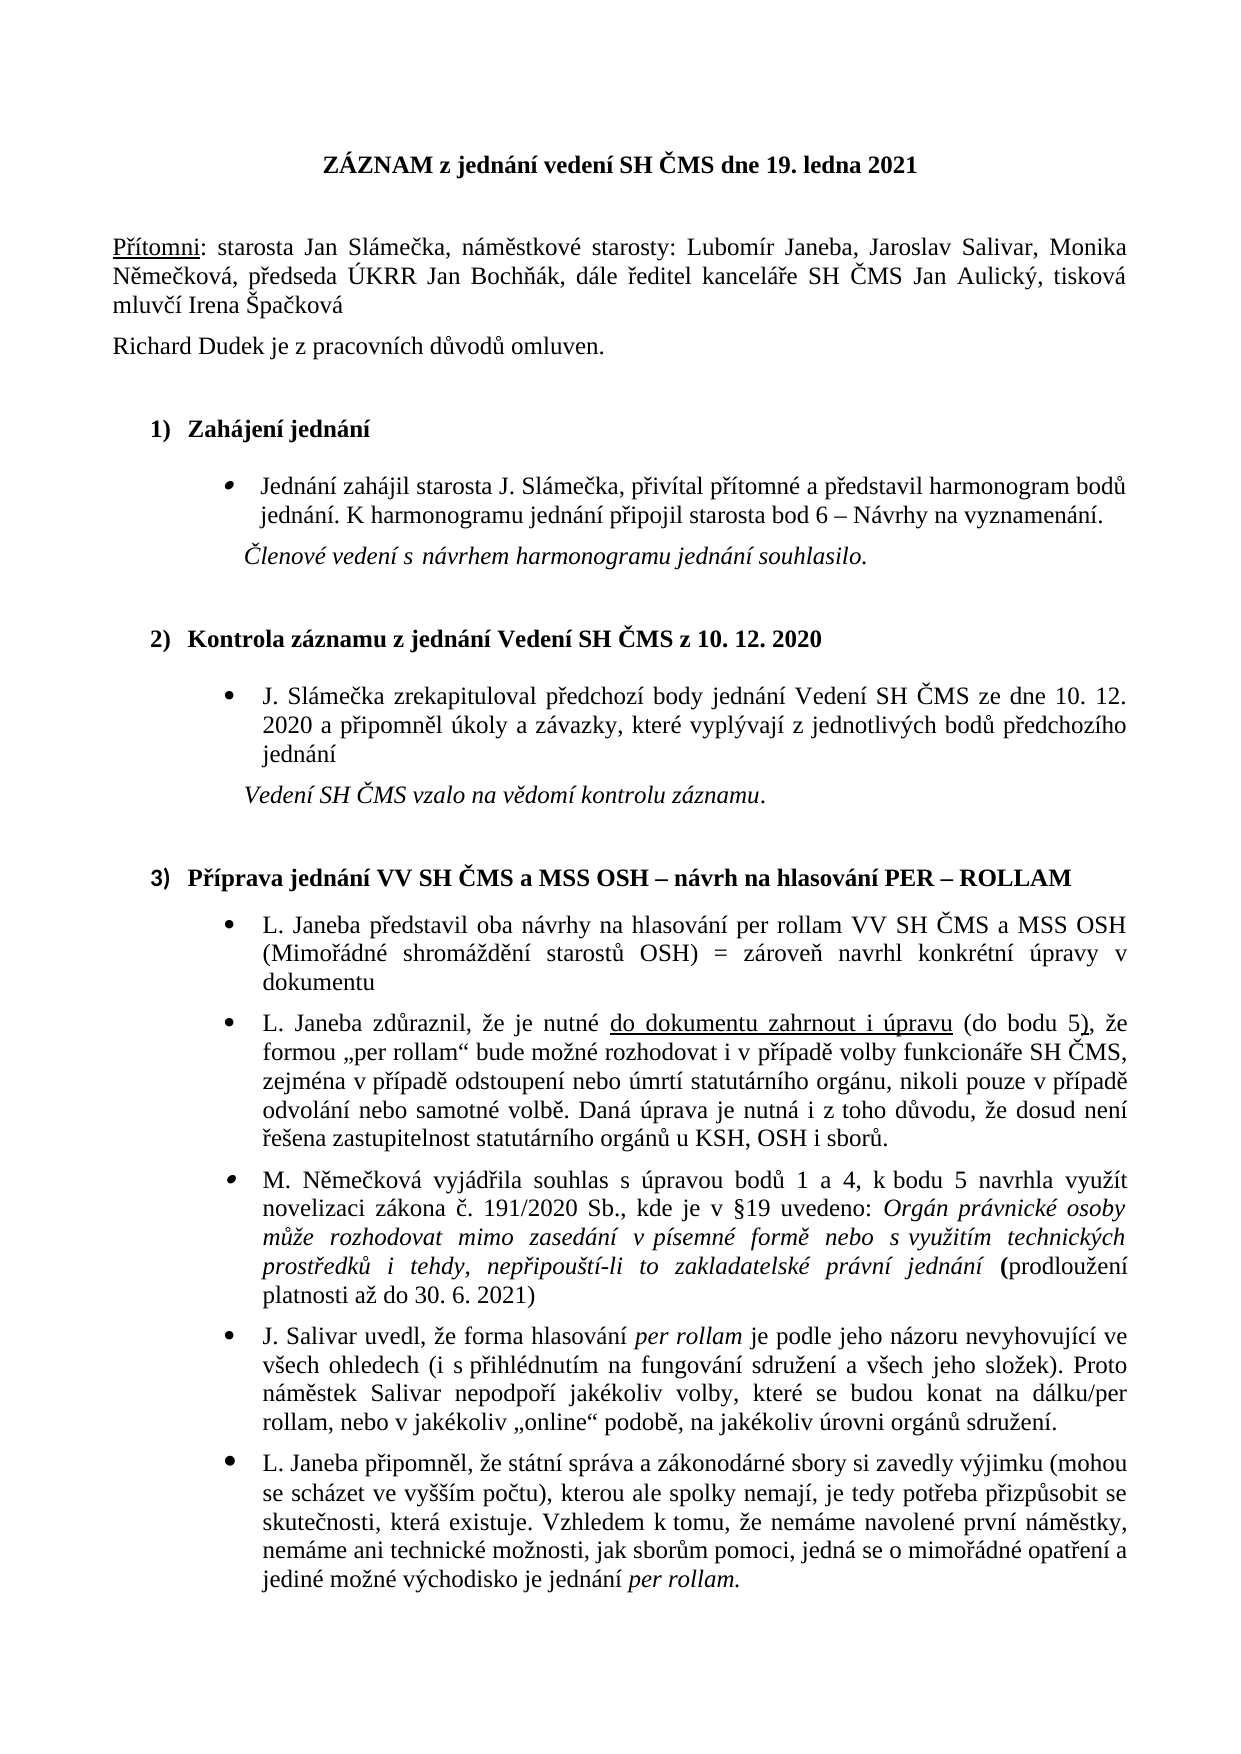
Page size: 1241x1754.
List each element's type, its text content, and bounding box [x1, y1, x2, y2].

list M. Němečková vyjádřila souhlas s úpravou bodů 1 a 4, k bodu 5 navrhla využít novelizaci zákona č. 191/2020 Sb., kde je v §19 uvedeno: Orgán právnické osoby může rozhodovat mimo zasedání v písemné formě nebo s využitím technických prostředků i tehdy, nepřipouští-li to zakladatelské právní jednání (prodloužení platnosti až do 30. 6. 2021) [225, 1165, 1128, 1308]
list L. Janeba připomněl, že státní správa a zákonodárné sbory si zavedly výjimku (mohou se scházet ve vyšším počtu), kterou ale spolky nemají, je tedy potřeba přizpůsobit se skutečnosti, která existuje. Vzhledem k tomu, že nemáme navolené první náměstky, nemáme ani technické možnosti, jak sborům pomoci, jedná se o mimořádné opatření a jediné možné východisko je jednání per rollam. [225, 1448, 1128, 1593]
list Zahájení jednání [150, 414, 1128, 442]
text Richard Dudek je z pracovních důvodů omluven. [112, 331, 1128, 360]
list Jednání zahájil starosta J. Slámečka, přivítal přítomné a představil harmonogram bodů jednání. K harmonogramu jednání připojil starosta bod 6 – Návrhy na vyznamenání. [223, 471, 1128, 529]
text Členové vedení s návrhem harmonogramu jednání souhlasilo. [112, 541, 1128, 570]
text ZÁZNAM z jednání vedení SH ČMS dne 19. ledna 2021 [112, 150, 1128, 179]
list J. Slámečka zrekapituloval předchozí body jednání Vedení SH ČMS ze dne 10. 12. 2020 a připomněl úkoly a závazky, které vyplývají z jednotlivých bodů předchozího jednání [225, 681, 1128, 767]
text Vedení SH ČMS vzalo na vědomí kontrolu záznamu. [112, 780, 1128, 809]
list L. Janeba představil oba návrhy na hlasování per rollam VV SH ČMS a MSS OSH (Mimořádné shromáždění starostů OSH) = zároveň navrhl konkrétní úpravy v dokumentu [225, 910, 1128, 996]
list Příprava jednání VV SH ČMS a MSS OSH – návrh na hlasování PER – ROLLAM [150, 862, 1128, 893]
list J. Salivar uvedl, že forma hlasování per rollam je podle jeho názoru nevyhovující ve všech ohledech (i s přihlédnutím na fungování sdružení a všech jeho složek). Proto náměstek Salivar nepodpoří jakékoliv volby, které se budou konat na dálku/per rollam, nebo v jakékoliv „online“ podobě, na jakékoliv úrovni orgánů sdružení. [225, 1321, 1128, 1436]
text Přítomni: starosta Jan Slámečka, náměstkové starosty: Lubomír Janeba, Jaroslav Salivar, Monika Němečková, předseda ÚKRR Jan Bochňák, dále ředitel kanceláře SH ČMS Jan Aulický, tisková mluvčí Irena Špačková [112, 232, 1128, 319]
list Kontrola záznamu z jednání Vedení SH ČMS z 10. 12. 2020 [150, 624, 1128, 652]
list L. Janeba zdůraznil, že je nutné do dokumentu zahrnout i úpravu (do bodu 5), že formou „per rollam“ bude možné rozhodovat i v případě volby funkcionáře SH ČMS, zejména v případě odstoupení nebo úmrtí statutárního orgánu, nikoli pouze v případě odvolání nebo samotné volbě. Daná úprava je nutná i z toho důvodu, že dosud není řešena zastupitelnost statutárního orgánů u KSH, OSH i sborů. [225, 1008, 1128, 1152]
